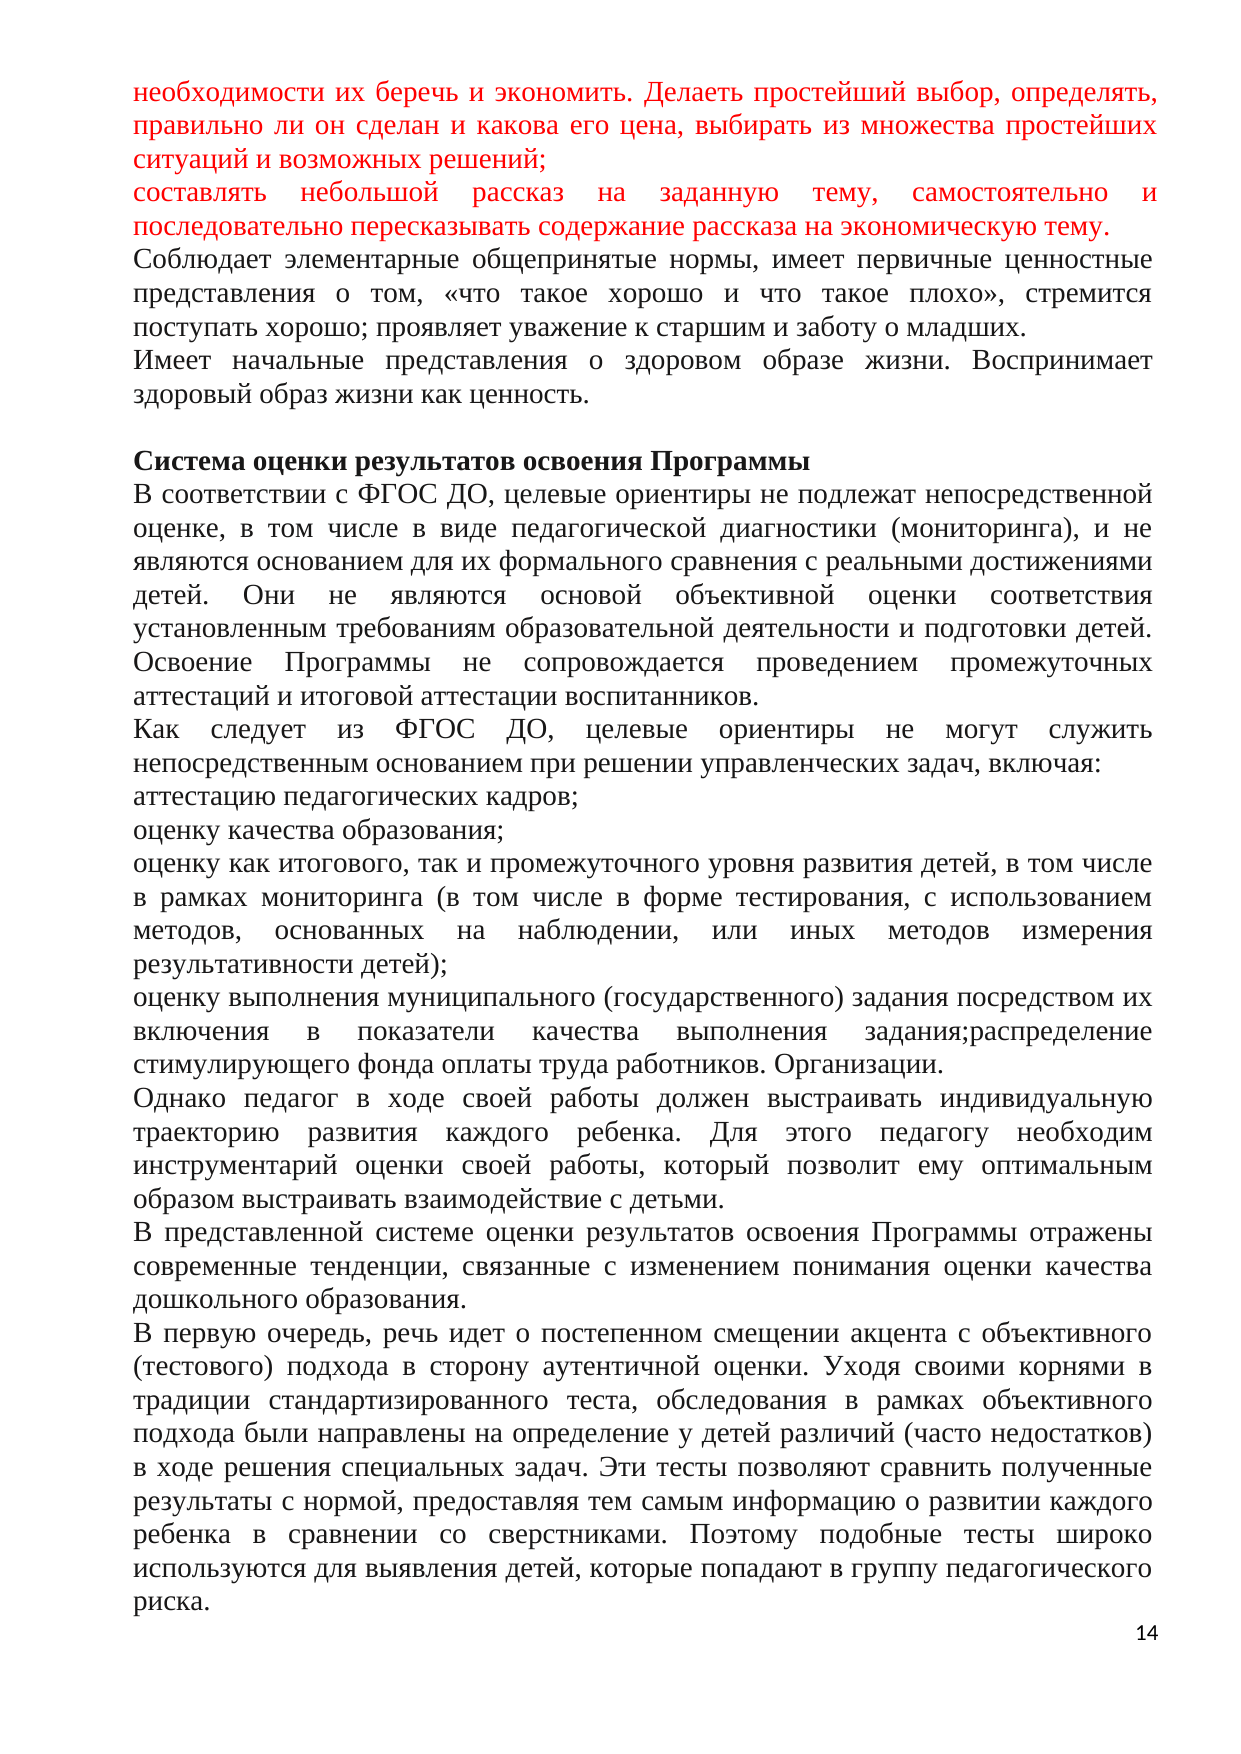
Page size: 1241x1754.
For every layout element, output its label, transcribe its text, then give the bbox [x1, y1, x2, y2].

text В представленной системе оценки результатов освоения Программы отражены современные тенденции, связанные с изменением понимания оценки качества дошкольного образования. [133, 1214, 1153, 1315]
text В соответствии с ФГОС ДО, целевые ориентиры не подлежат непосредственной оценке, в том числе в виде педагогической диагностики (мониторинга), и не являются основанием для их формального сравнения с реальными достижениями детей. Они не являются основой объективной оценки соответствия установленным требованиям образовательной деятельности и подготовки детей. Освоение Программы не сопровождается проведением промежуточных аттестаций и итоговой аттестации воспитанников. [133, 476, 1153, 711]
text В первую очередь, речь идет о постепенном смещении акцента с объективного (тестового) подхода в сторону аутентичной оценки. Уходя своими корнями в традиции стандартизированного теста, обследования в рамках объективного подхода были направлены на определение у детей различий (часто недостатков) в ходе решения специальных задач. Эти тесты позволяют сравнить полученные результаты с нормой, предоставляя тем самым информацию о развитии каждого ребенка в сравнении со сверстниками. Поэтому подобные тесты широко используются для выявления детей, которые попадают в группу педагогического риска. [133, 1315, 1153, 1617]
text Однако педагог в ходе своей работы должен выстраивать индивидуальную траекторию развития каждого ребенка. Для этого педагогу необходим инструментарий оценки своей работы, который позволит ему оптимальным образом выстраивать взаимодействие с детьми. [133, 1080, 1153, 1214]
text Соблюдает элементарные общепринятые нормы, имеет первичные ценностные представления о том, «что такое хорошо и что такое плохо», стремится поступать хорошо; проявляет уважение к старшим и заботу о младших. [133, 242, 1153, 342]
text оценку выполнения муниципального (государственного) задания посредством их включения в показатели качества выполнения задания;распределение стимулирующего фонда оплаты труда работников. Организации. [133, 979, 1153, 1080]
text Имеет начальные представления о здоровом образе жизни. Воспринимает здоровый образ жизни как ценность. [133, 342, 1153, 409]
text оценку как итогового, так и промежуточного уровня развития детей, в том числе в рамках мониторинга (в том числе в форме тестирования, с использованием методов, основанных на наблюдении, или иных методов измерения результативности детей); [133, 845, 1153, 979]
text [133, 74, 1158, 174]
text аттестацию педагогических кадров; [133, 778, 1153, 812]
text Как следует из ФГОС ДО, целевые ориентиры не могут служить непосредственным основанием при решении управленческих задач, включая: [133, 711, 1153, 778]
text составлять небольшой рассказ на заданную тему, самостоятельно и последовательно пересказывать содержание рассказа на экономическую тему. [133, 174, 1158, 242]
text оценку качества образования; [133, 812, 1153, 845]
text Система оценки результатов освоения Программы [133, 443, 985, 476]
